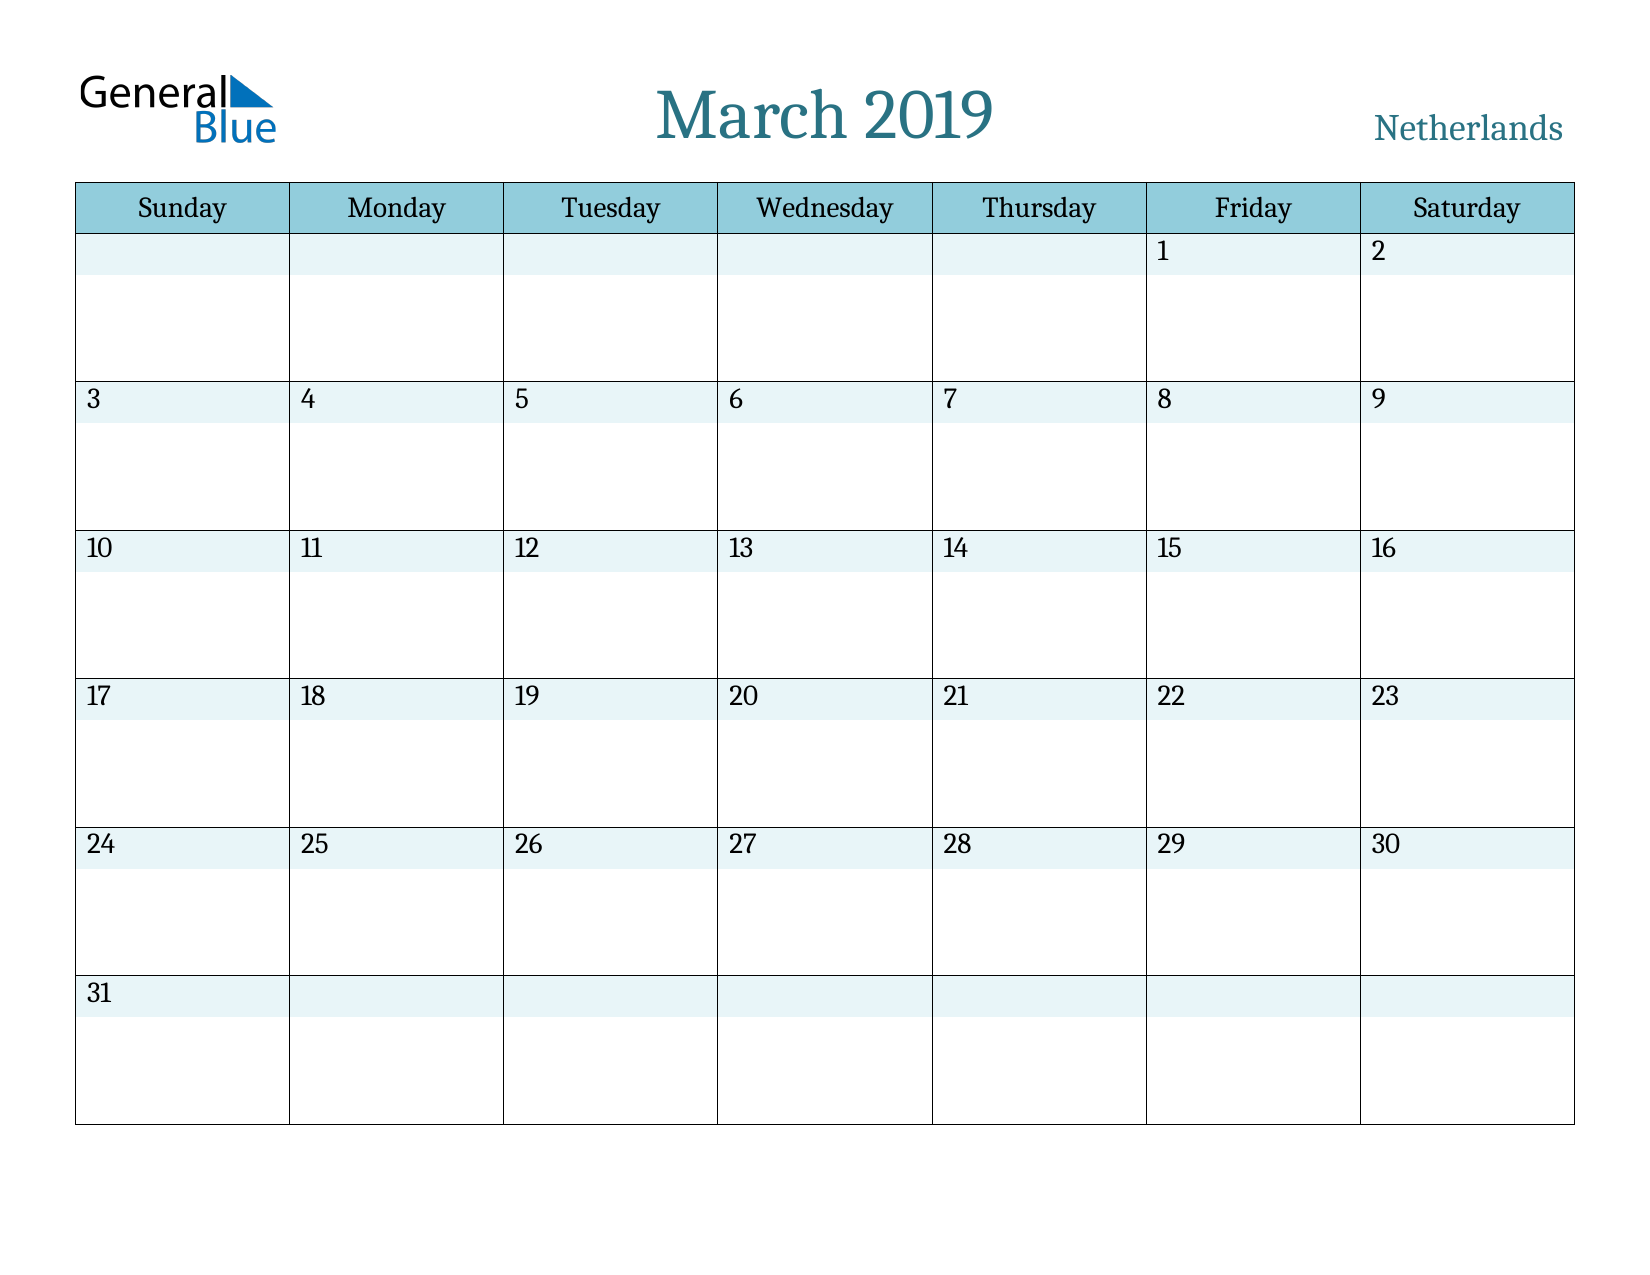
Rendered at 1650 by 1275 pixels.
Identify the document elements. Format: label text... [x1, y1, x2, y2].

table_cell [1361, 423, 1574, 530]
table_cell [1361, 720, 1574, 827]
table_cell [290, 976, 503, 1017]
table_cell [76, 869, 289, 975]
table_cell 26 [504, 828, 717, 869]
table_cell [76, 720, 289, 827]
table_cell Thursday [933, 183, 1146, 233]
table_cell 30 [1361, 828, 1574, 869]
table_cell 12 [504, 531, 717, 572]
table_cell 28 [933, 828, 1146, 869]
table_cell [504, 720, 717, 827]
table_cell Monday [290, 183, 503, 233]
table_cell Saturday [1361, 183, 1574, 233]
table_cell 31 [76, 976, 289, 1017]
table_cell [1147, 275, 1360, 381]
table_header [76, 75, 503, 182]
table_cell 10 [76, 531, 289, 572]
table_cell 9 [1361, 382, 1574, 423]
table_cell [718, 572, 932, 678]
table_cell [933, 869, 1146, 975]
table_cell [1361, 275, 1574, 381]
table_header March 2019 [504, 75, 1146, 182]
table_cell [1361, 572, 1574, 678]
table_cell 29 [1147, 828, 1360, 869]
table_cell Sunday [76, 183, 289, 233]
table_cell [933, 720, 1146, 827]
table_cell [718, 423, 932, 530]
table_cell [1361, 976, 1574, 1017]
table_cell 6 [718, 382, 932, 423]
table_cell [290, 572, 503, 678]
table_cell [76, 1017, 289, 1123]
table_cell [504, 1017, 717, 1123]
table_cell [290, 869, 503, 975]
table_cell 20 [718, 679, 932, 720]
table_cell [718, 869, 932, 975]
table_cell 18 [290, 679, 503, 720]
table_cell Tuesday [504, 183, 717, 233]
table_cell [76, 572, 289, 678]
table_cell [718, 1017, 932, 1123]
table_cell [1147, 572, 1360, 678]
table_cell 2 [1361, 234, 1574, 275]
table_cell [1147, 869, 1360, 975]
table_cell [1147, 976, 1360, 1017]
table_cell [504, 572, 717, 678]
table_cell 22 [1147, 679, 1360, 720]
table_cell 24 [76, 828, 289, 869]
table_cell 7 [933, 382, 1146, 423]
table_cell [718, 275, 932, 381]
table_cell [290, 720, 503, 827]
table_cell [504, 423, 717, 530]
table_cell 15 [1147, 531, 1360, 572]
table_cell [504, 976, 717, 1017]
table_cell 27 [718, 828, 932, 869]
table_cell [933, 976, 1146, 1017]
table_cell 11 [290, 531, 503, 572]
table_cell 19 [504, 679, 717, 720]
table_cell [290, 275, 503, 381]
table_cell [718, 234, 932, 275]
table_cell [76, 275, 289, 381]
table_cell [504, 275, 717, 381]
table_cell [504, 869, 717, 975]
picture [80, 75, 276, 143]
table_cell [290, 234, 503, 275]
table_header Netherlands [1146, 75, 1574, 182]
table_cell Friday [1147, 183, 1360, 233]
table_cell 8 [1147, 382, 1360, 423]
table_cell [1147, 423, 1360, 530]
table_cell 5 [504, 382, 717, 423]
table_cell [76, 423, 289, 530]
table_cell 17 [76, 679, 289, 720]
table_cell [933, 1017, 1146, 1123]
table_cell 21 [933, 679, 1146, 720]
table_cell 14 [933, 531, 1146, 572]
table_cell [1361, 1017, 1574, 1123]
table_cell Wednesday [718, 183, 932, 233]
table_cell [1361, 869, 1574, 975]
table_cell [933, 572, 1146, 678]
table_cell 3 [76, 382, 289, 423]
table_cell [718, 720, 932, 827]
table_cell [504, 234, 717, 275]
table_cell [718, 976, 932, 1017]
table_cell [933, 423, 1146, 530]
table_cell [1147, 720, 1360, 827]
table_cell 1 [1147, 234, 1360, 275]
table_cell 4 [290, 382, 503, 423]
table_cell 13 [718, 531, 932, 572]
table_cell [290, 423, 503, 530]
table_cell 16 [1361, 531, 1574, 572]
table_cell [290, 1017, 503, 1123]
table_cell [933, 234, 1146, 275]
table_cell [933, 275, 1146, 381]
table_cell [1147, 1017, 1360, 1123]
table_cell 25 [290, 828, 503, 869]
table_cell [76, 234, 289, 275]
table_cell 23 [1361, 679, 1574, 720]
